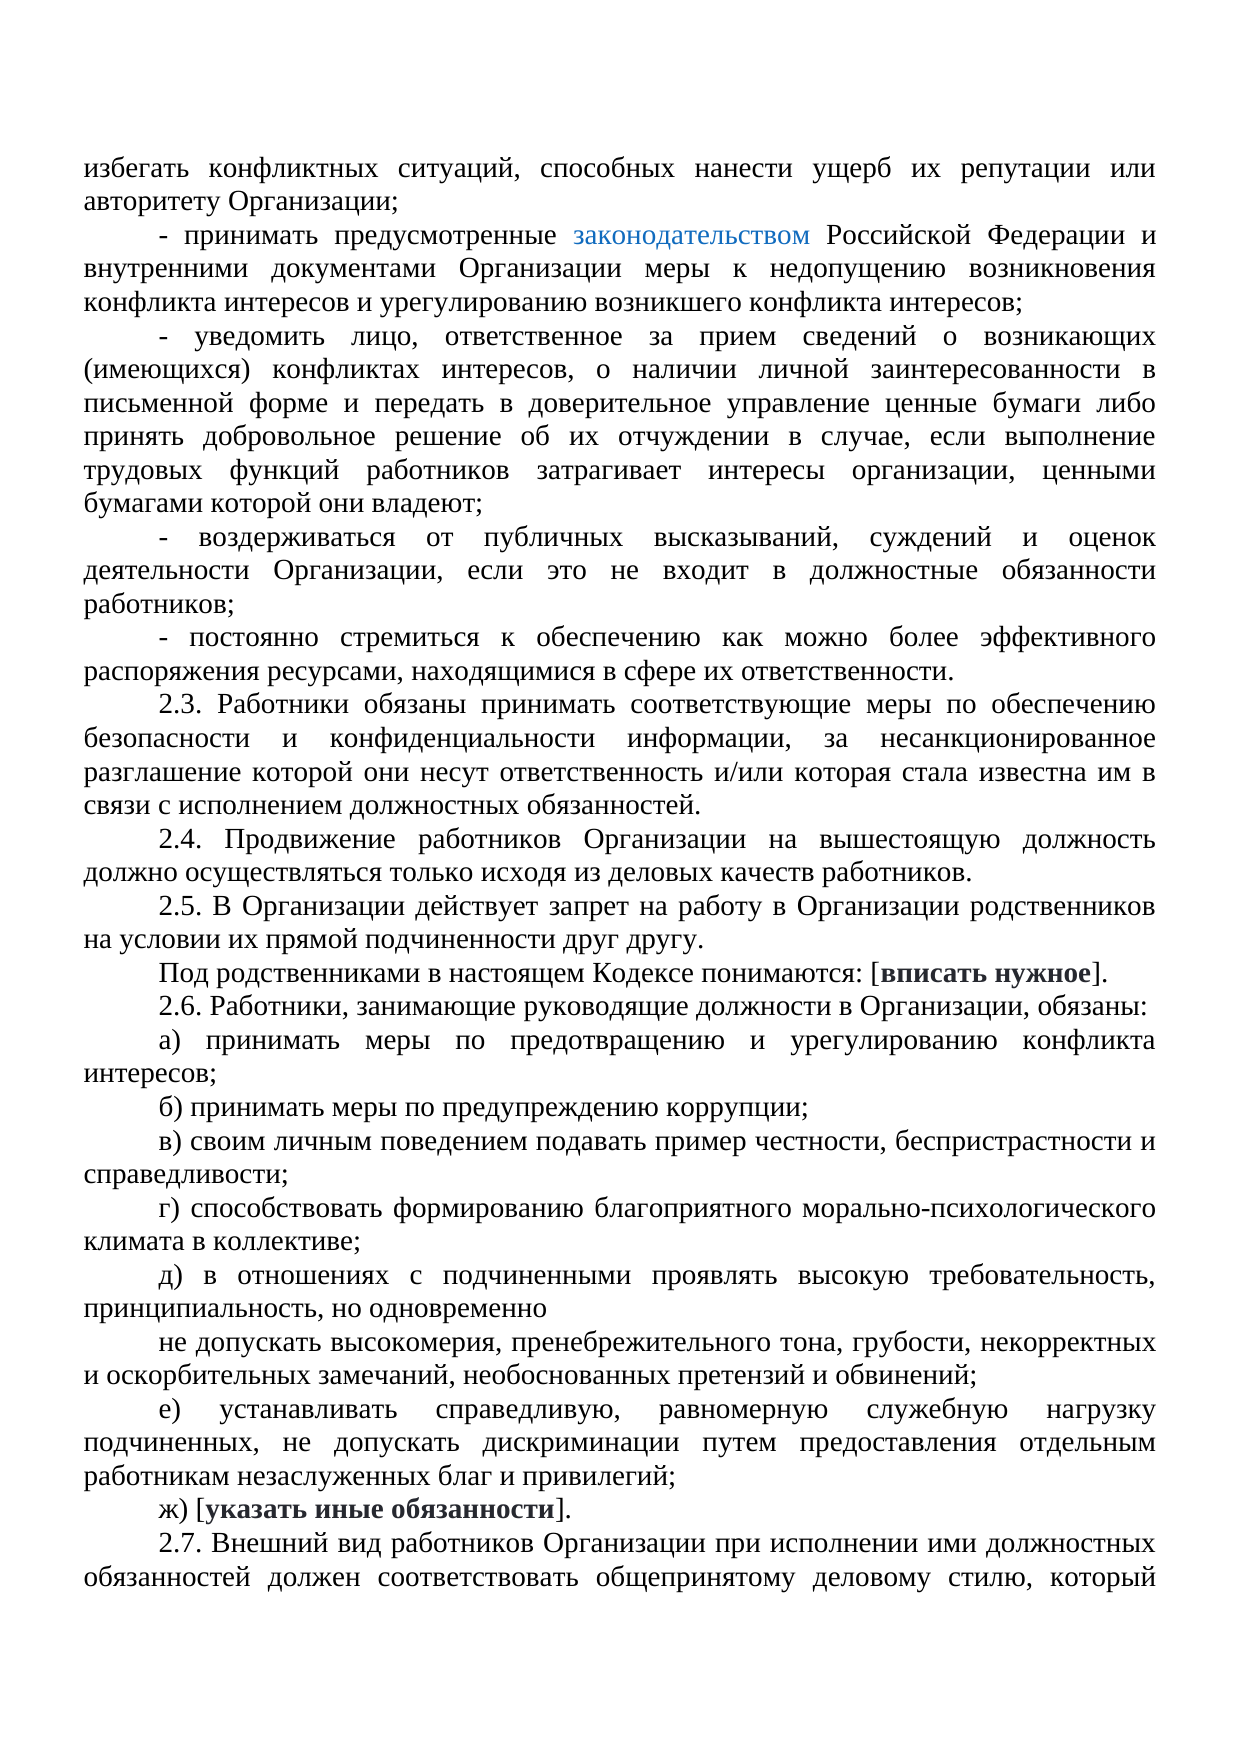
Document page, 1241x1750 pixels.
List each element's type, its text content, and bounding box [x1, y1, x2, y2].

text 2.3. Работники обязаны принимать соответствующие меры по обеспечению безопасности и конфиденциальности информации, за несанкционированное разглашение которой они несут ответственность и/или которая стала известна им в связи с исполнением должностных обязанностей. [83, 687, 1157, 821]
text - принимать предусмотренные законодательством Российской Федерации и внутренними документами Организации меры к недопущению возникновения конфликта интересов и урегулированию возникшего конфликта интересов; [83, 217, 1157, 318]
text 2.6. Работники, занимающие руководящие должности в Организации, обязаны: [83, 988, 1157, 1022]
text 2.5. В Организации действует запрет на работу в Организации родственников на условии их прямой подчиненности друг другу. [83, 888, 1157, 955]
text д) в отношениях с подчиненными проявлять высокую требовательность, принципиальность, но одновременно [83, 1257, 1157, 1324]
text а) принимать меры по предотвращению и урегулированию конфликта интересов; [83, 1022, 1157, 1089]
text 2.4. Продвижение работников Организации на вышестоящую должность должно осуществляться только исходя из деловых качеств работников. [83, 821, 1157, 888]
text - воздерживаться от публичных высказываний, суждений и оценок деятельности Организации, если это не входит в должностные обязанности работников; [83, 519, 1157, 619]
text г) способствовать формированию благоприятного морально-психологического климата в коллективе; [83, 1190, 1157, 1257]
text е) устанавливать справедливую, равномерную служебную нагрузку подчиненных, не допускать дискриминации путем предоставления отдельным работникам незаслуженных благ и привилегий; [83, 1391, 1157, 1492]
text Под родственниками в настоящем Кодексе понимаются: [вписать нужное]. [83, 955, 1157, 988]
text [83, 1525, 1157, 1592]
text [83, 150, 1157, 217]
text не допускать высокомерия, пренебрежительного тона, грубости, некорректных и оскорбительных замечаний, необоснованных претензий и обвинений; [83, 1324, 1157, 1391]
text в) своим личным поведением подавать пример честности, беспристрастности и справедливости; [83, 1123, 1157, 1190]
text - постоянно стремиться к обеспечению как можно более эффективного распоряжения ресурсами, находящимися в сфере их ответственности. [83, 619, 1157, 687]
text б) принимать меры по предупреждению коррупции; [83, 1089, 1157, 1123]
text ж) [указать иные обязанности]. [83, 1492, 1157, 1525]
text - уведомить лицо, ответственное за прием сведений о возникающих (имеющихся) конфликтах интересов, о наличии личной заинтересованности в письменной форме и передать в доверительное управление ценные бумаги либо принять добровольное решение об их отчуждении в случае, если выполнение трудовых функций работников затрагивает интересы организации, ценными бумагами которой они владеют; [83, 318, 1157, 519]
